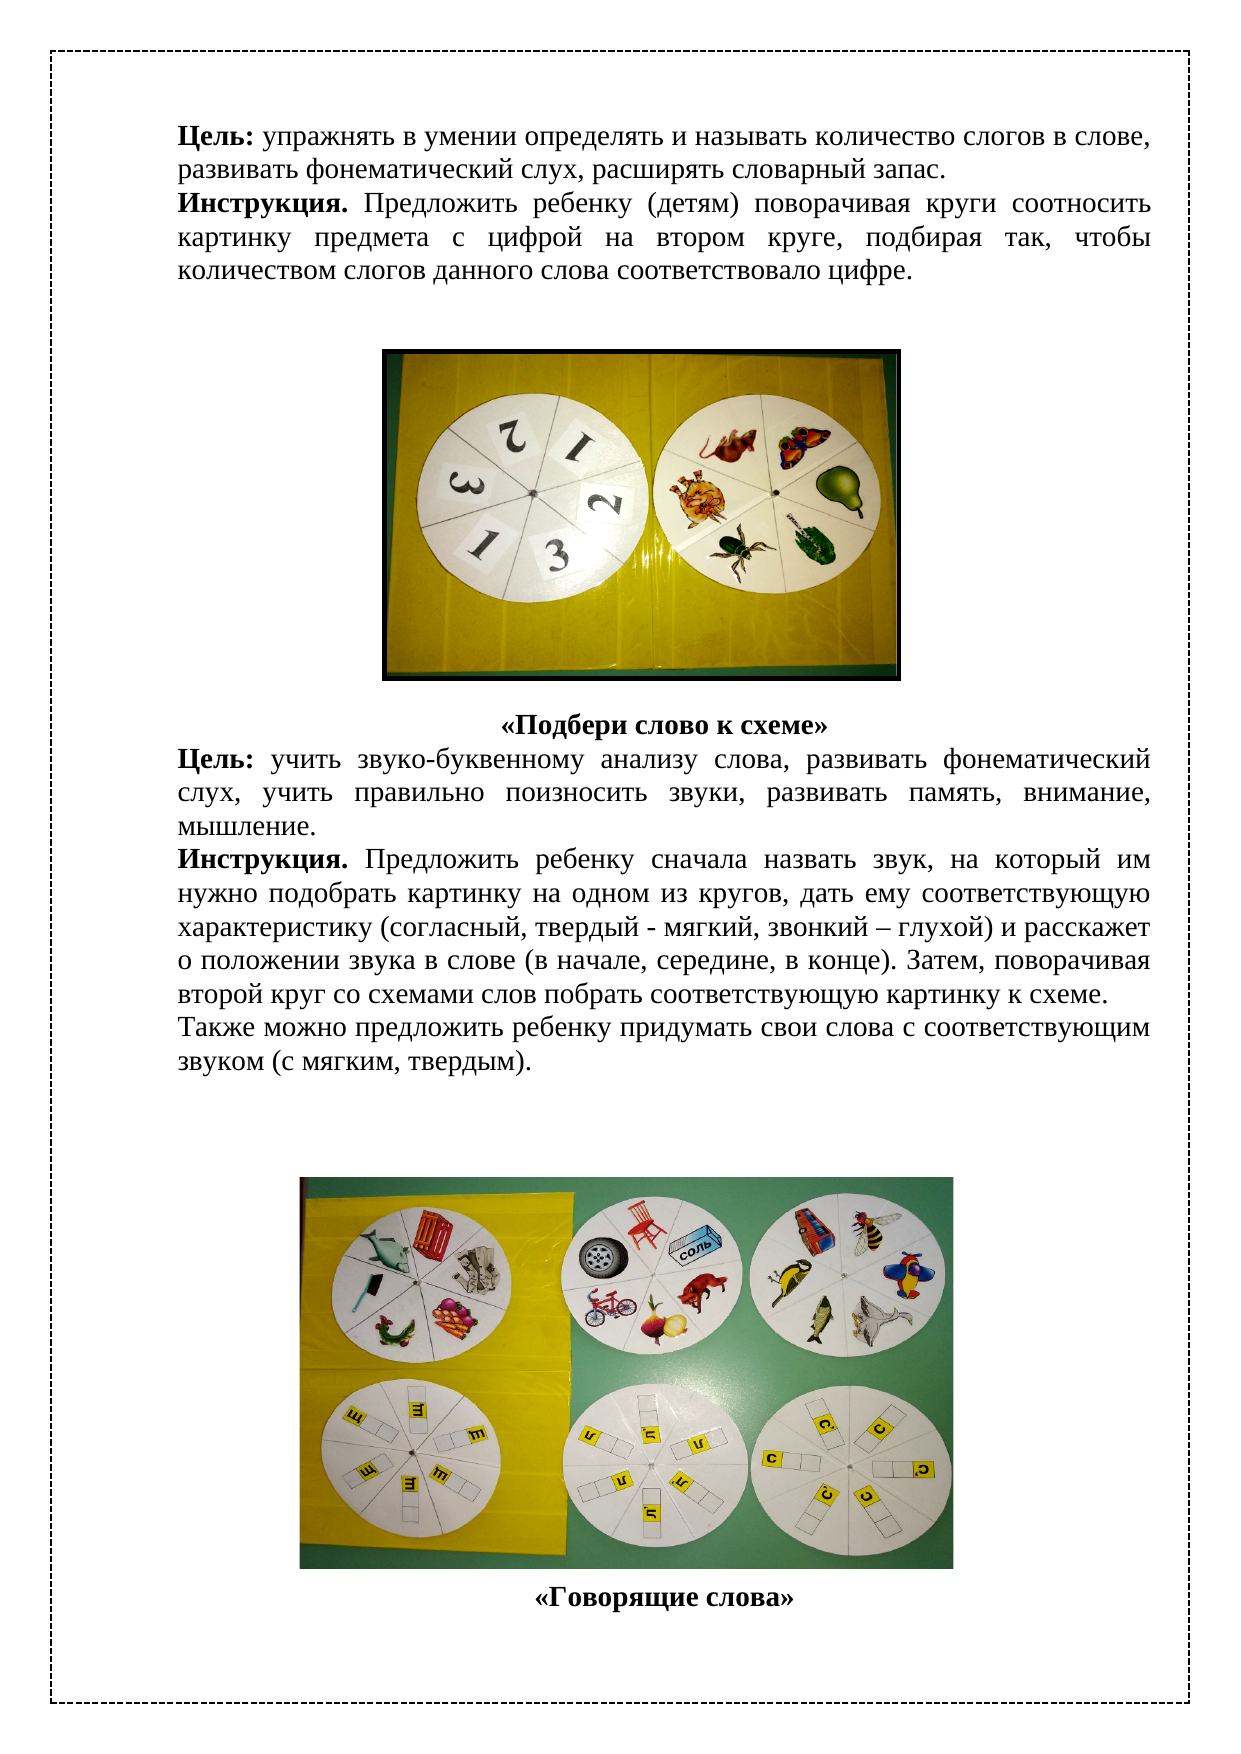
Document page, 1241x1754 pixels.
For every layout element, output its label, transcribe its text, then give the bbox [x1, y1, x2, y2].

text Инструкция. Предложить ребенку сначала назвать звук, на который им нужно подобрать картинку на одном из кругов, дать ему соответствующую характеристику (согласный, твердый - мягкий, звонкий – глухой) и расскажет о положении звука в слове (в начале, середине, в конце). Затем, поворачивая второй круг со схемами слов побрать соответствующую картинку к схеме. [177, 842, 1152, 1009]
text Инструкция. Предложить ребенку (детям) поворачивая круги соотносить картинку предмета с цифрой на втором круге, подбирая так, чтобы количеством слогов данного слова соответствовало цифре. [177, 185, 1152, 286]
text Цель: учить звуко-буквенному анализу слова, развивать фонематический слух, учить правильно поизносить звуки, развивать память, внимание, мышление. [177, 741, 1152, 842]
text «Подбери слово к схеме» [177, 707, 1152, 741]
text Цель: упражнять в умении определять и называть количество слогов в слове, развивать фонематический слух, расширять словарный запас. [177, 118, 1152, 185]
text Также можно предложить ребенку придумать свои слова с соответствующим звуком (с мягким, твердым). [177, 1009, 1152, 1076]
picture [299, 1177, 954, 1569]
text «Говорящие слова» [177, 1579, 1152, 1613]
